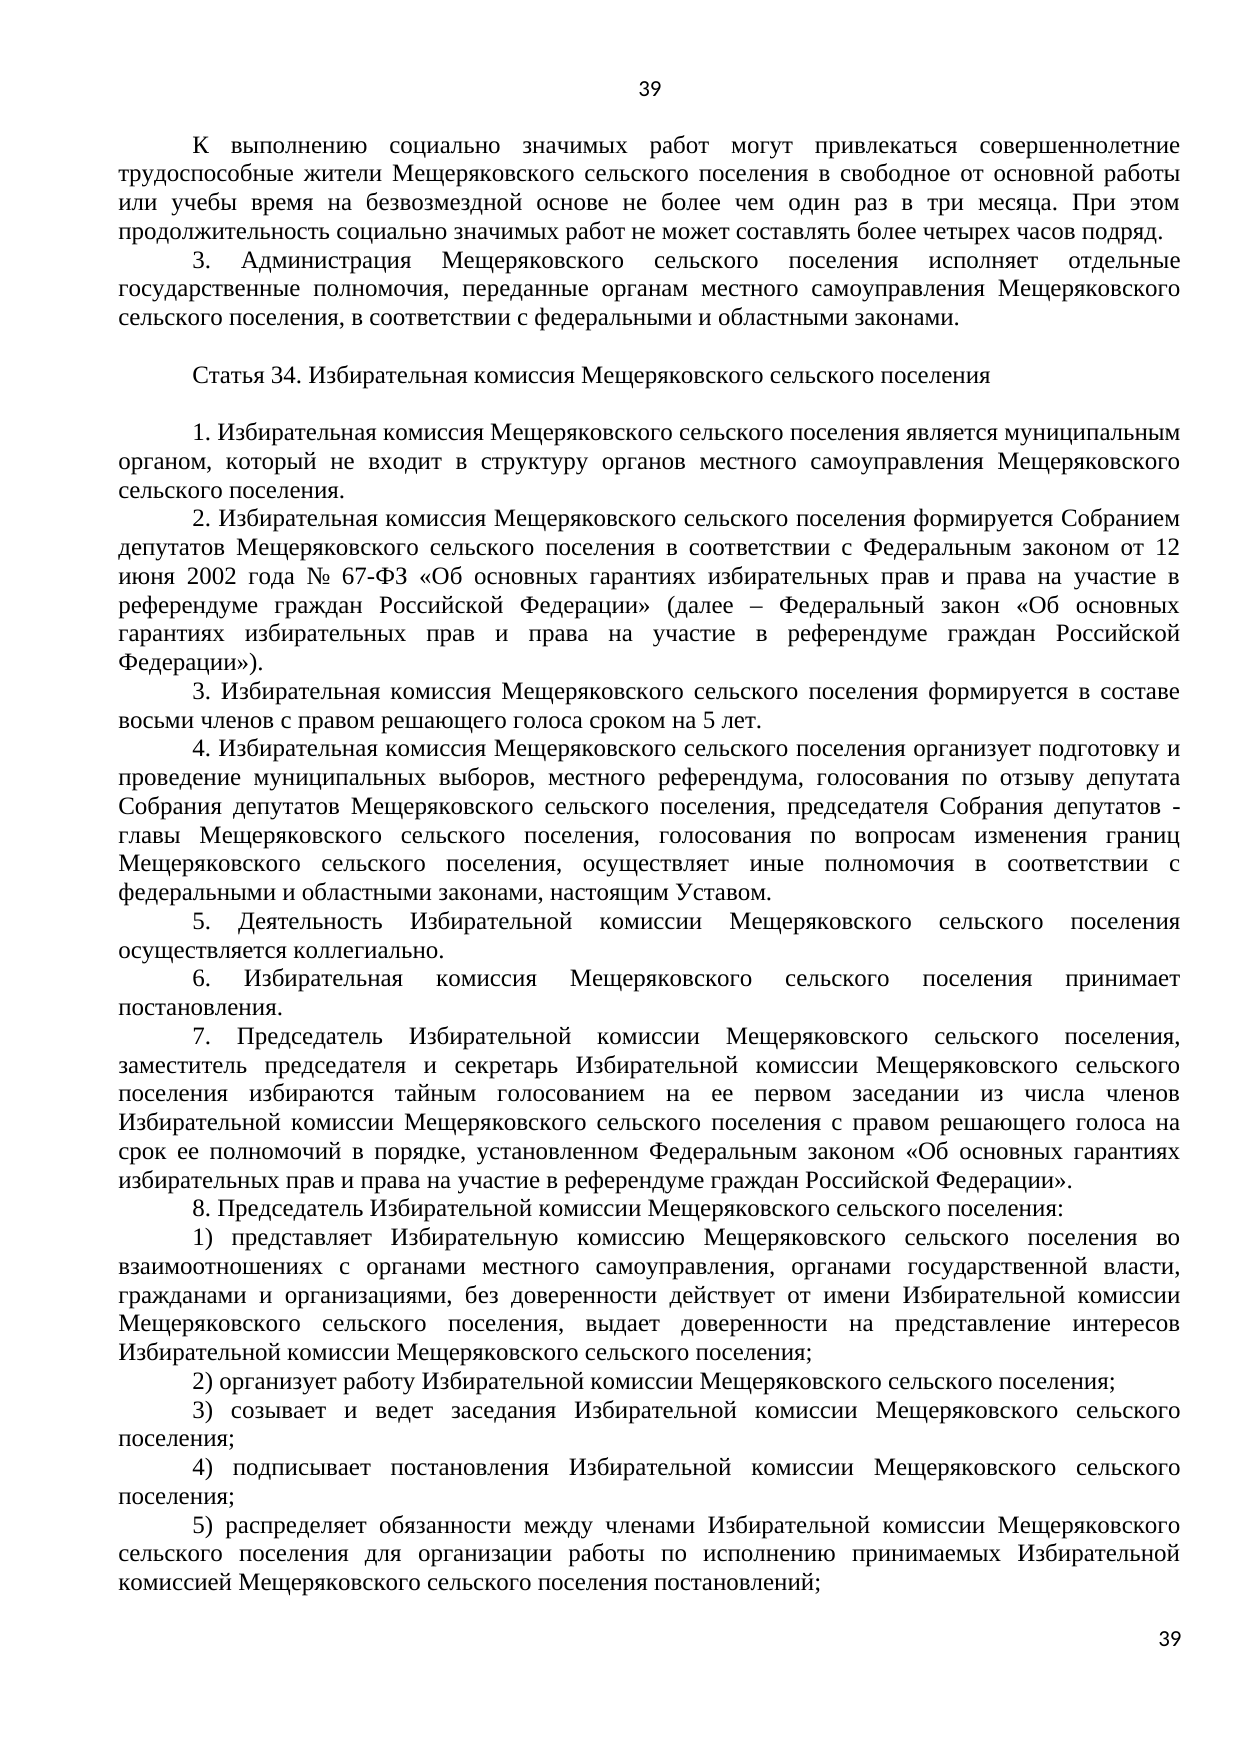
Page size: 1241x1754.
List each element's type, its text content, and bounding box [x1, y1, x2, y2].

text 6. Избирательная комиссия Мещеряковского сельского поселения принимает постановления. [118, 963, 1181, 1021]
text 7. Председатель Избирательной комиссии Мещеряковского сельского поселения, заместитель председателя и секретарь Избирательной комиссии Мещеряковского сельского поселения избираются тайным голосованием на ее первом заседании из числа членов Избирательной комиссии Мещеряковского сельского поселения с правом решающего голоса на срок ее полномочий в порядке, установленном Федеральным законом «Об основных гарантиях избирательных прав и права на участие в референдуме граждан Российской Федерации». [118, 1021, 1181, 1193]
text 3. Избирательная комиссия Мещеряковского сельского поселения формируется в составе восьми членов с правом решающего голоса сроком на 5 лет. [118, 676, 1181, 733]
text 3. Администрация Мещеряковского сельского поселения исполняет отдельные государственные полномочия, переданные органам местного самоуправления Мещеряковского сельского поселения, в соответствии с федеральными и областными законами. [118, 245, 1181, 331]
text 2. Избирательная комиссия Мещеряковского сельского поселения формируется Собранием депутатов Мещеряковского сельского поселения в соответствии с Федеральным законом от 12 июня 2002 года № 67-ФЗ «Об основных гарантиях избирательных прав и права на участие в референдуме граждан Российской Федерации» (далее – Федеральный закон «Об основных гарантиях избирательных прав и права на участие в референдуме граждан Российской Федерации»). [118, 503, 1181, 676]
text 1) представляет Избирательную комиссию Мещеряковского сельского поселения во взаимоотношениях с органами местного самоуправления, органами государственной власти, гражданами и организациями, без доверенности действует от имени Избирательной комиссии Мещеряковского сельского поселения, выдает доверенности на представление интересов Избирательной комиссии Мещеряковского сельского поселения; [118, 1222, 1181, 1366]
text 4. Избирательная комиссия Мещеряковского сельского поселения организует подготовку и проведение муниципальных выборов, местного референдума, голосования по отзыву депутата Собрания депутатов Мещеряковского сельского поселения, председателя Собрания депутатов - главы Мещеряковского сельского поселения, голосования по вопросам изменения границ Мещеряковского сельского поселения, осуществляет иные полномочия в соответствии с федеральными и областными законами, настоящим Уставом. [118, 733, 1181, 906]
text 3) созывает и ведет заседания Избирательной комиссии Мещеряковского сельского поселения; [118, 1395, 1181, 1452]
text 5. Деятельность Избирательной комиссии Мещеряковского сельского поселения осуществляется коллегиально. [118, 906, 1181, 963]
text К выполнению социально значимых работ могут привлекаться совершеннолетние трудоспособные жители Мещеряковского сельского поселения в свободное от основной работы или учебы время на безвозмездной основе не более чем один раз в три месяца. При этом продолжительность социально значимых работ не может составлять более четырех часов подряд. [118, 130, 1181, 245]
text 8. Председатель Избирательной комиссии Мещеряковского сельского поселения: [118, 1193, 1181, 1222]
text 2) организует работу Избирательной комиссии Мещеряковского сельского поселения; [118, 1366, 1181, 1395]
text Статья 34. Избирательная комиссия Мещеряковского сельского поселения [118, 360, 1181, 388]
text 1. Избирательная комиссия Мещеряковского сельского поселения является муниципальным органом, который не входит в структуру органов местного самоуправления Мещеряковского сельского поселения. [118, 417, 1181, 503]
text 4) подписывает постановления Избирательной комиссии Мещеряковского сельского поселения; [118, 1452, 1181, 1510]
text 5) распределяет обязанности между членами Избирательной комиссии Мещеряковского сельского поселения для организации работы по исполнению принимаемых Избирательной комиссией Мещеряковского сельского поселения постановлений; [118, 1510, 1181, 1596]
